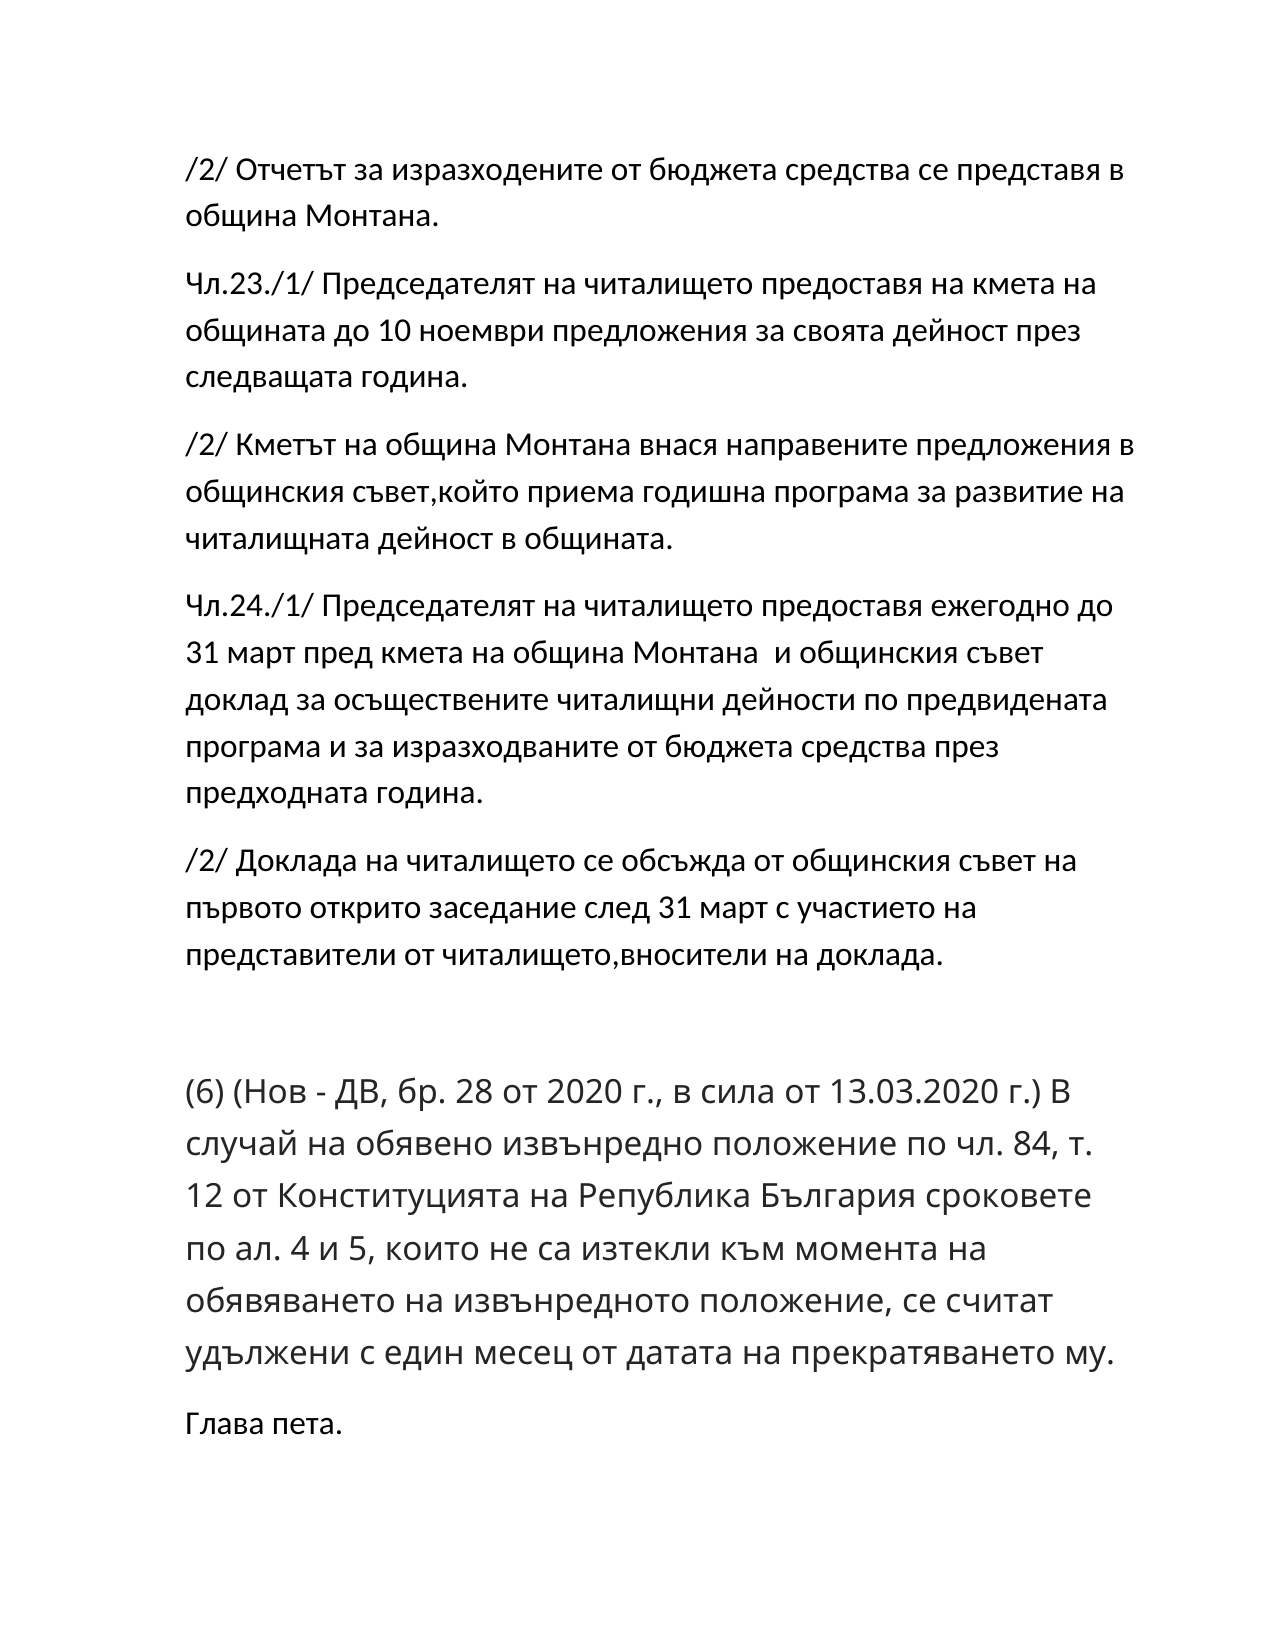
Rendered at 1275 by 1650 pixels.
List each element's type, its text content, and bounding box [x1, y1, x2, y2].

text Глава пета. [185, 1402, 1137, 1442]
text /2/ Кметът на община Монтана внася направените предложения в общинския съвет,който приема годишна програма за развитие на читалищната дейност в общината. [185, 423, 1137, 557]
text Чл.24./1/ Председателят на читалището предоставя ежегодно до 31 март пред кмета на община Монтана и общинския съвет доклад за осъществените читалищни дейности по предвидената програма и за изразходваните от бюджета средства през предходната година. [185, 584, 1137, 812]
text (6) (Нов - ДВ, бр. 28 от 2020 г., в сила от 13.03.2020 г.) В случай на обявено извънредно положение по чл. 84, т. 12 от Конституцията на Република България сроковете по ал. 4 и 5, които не са изтекли към момента на обявяването на извънредното положение, се считат удължени с един месец от датата на прекратяването му. [185, 1068, 1137, 1374]
text Чл.23./1/ Председателят на читалището предоставя на кмета на общината до 10 ноември предложения за своята дейност през следващата година. [185, 262, 1137, 396]
text /2/ Отчетът за изразходените от бюджета средства се представя в община Монтана. [185, 148, 1137, 235]
text /2/ Доклада на читалището се обсъжда от общинския съвет на първото открито заседание след 31 март с участието на представители от читалището,вносители на доклада. [185, 839, 1137, 973]
